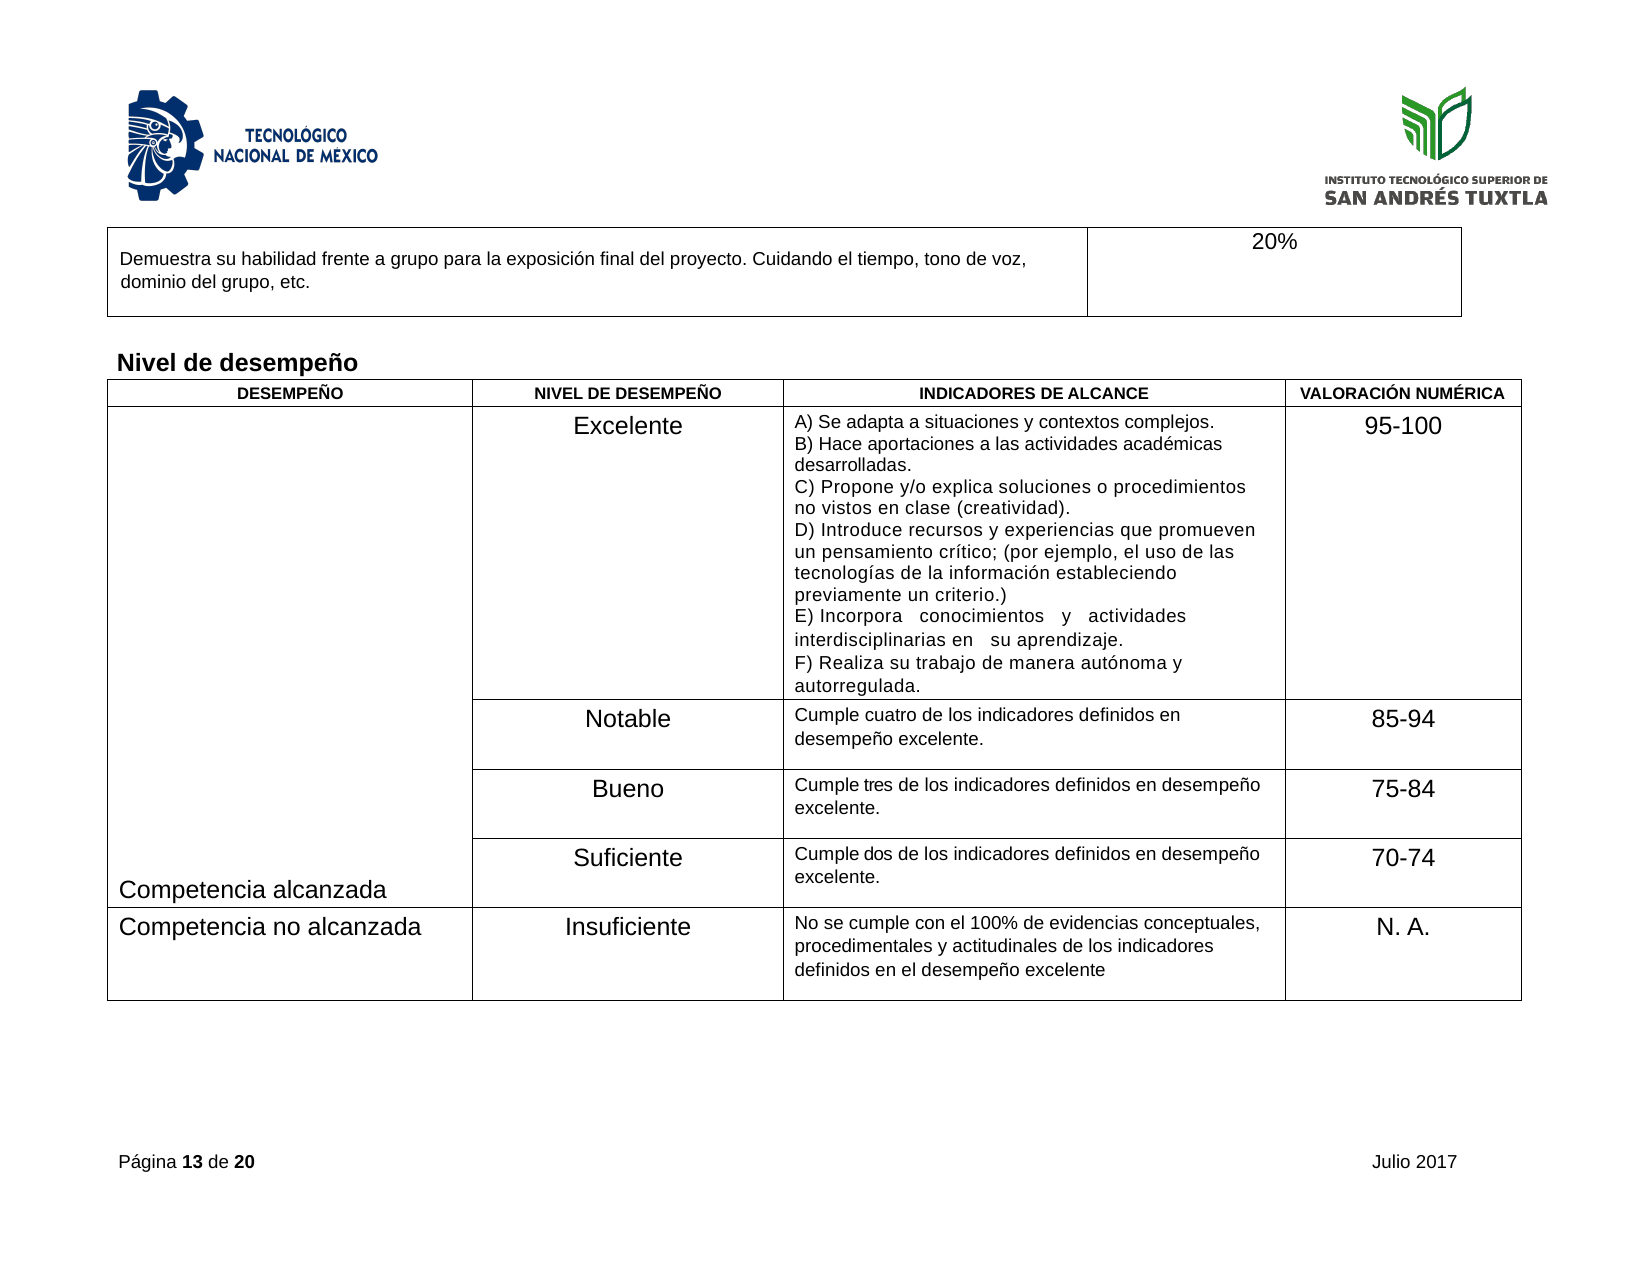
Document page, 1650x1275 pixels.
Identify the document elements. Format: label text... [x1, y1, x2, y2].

table_cell Cumple tres de los indicadores definidos en desempeño excelente. [784, 770, 1285, 838]
table_cell No se cumple con el 100% de evidencias conceptuales, procedimentales y actitudinales de los indicadores definidos en el desempeño excelente [784, 908, 1285, 999]
table_header VALORACIÓN NUMÉRICA [1286, 380, 1521, 406]
table_cell N. A. [1286, 908, 1521, 999]
table_header NIVEL DE DESEMPEÑO [473, 380, 783, 406]
picture [118, 86, 387, 205]
table_cell Excelente [473, 407, 783, 699]
table_cell Demuestra su habilidad frente a grupo para la exposición final del proyecto. Cuidando el tiempo, tono de voz, dominio del grupo, etc. [108, 228, 1087, 316]
table_cell Competencia alcanzada [108, 407, 472, 907]
table_cell A) Se adapta a situaciones y contextos complejos. B) Hace aportaciones a las actividades académicas desarrolladas. C) Propone y/o explica soluciones o procedimientos no vistos en clase (creatividad). D) Introduce recursos y experiencias que promueven un pensamiento crítico; (por ejemplo, el uso de las tecnologías de la información estableciendo previamente un criterio.) E) Incorpora conocimientos y actividades interdisciplinarias en su aprendizaje. F) Realiza su trabajo de manera autónoma y autorregulada. [784, 407, 1285, 699]
table_cell Cumple dos de los indicadores definidos en desempeño excelente. [784, 839, 1285, 907]
table_cell 70-74 [1286, 839, 1521, 907]
picture [1325, 86, 1548, 205]
table_header INDICADORES DE ALCANCE [784, 380, 1285, 406]
table_cell Cumple cuatro de los indicadores definidos en desempeño excelente. [784, 700, 1285, 768]
table_cell 20% [1088, 228, 1461, 316]
table_cell 85-94 [1286, 700, 1521, 768]
table_cell 95-100 [1286, 407, 1521, 699]
text Nivel de desempeño [117, 348, 1470, 377]
table_cell Competencia no alcanzada [108, 908, 472, 999]
table_cell Bueno [473, 770, 783, 838]
table_cell 75-84 [1286, 770, 1521, 838]
table_cell Suficiente [473, 839, 783, 907]
table_cell Notable [473, 700, 783, 768]
table_cell Insuficiente [473, 908, 783, 999]
table_header DESEMPEÑO [108, 380, 472, 406]
